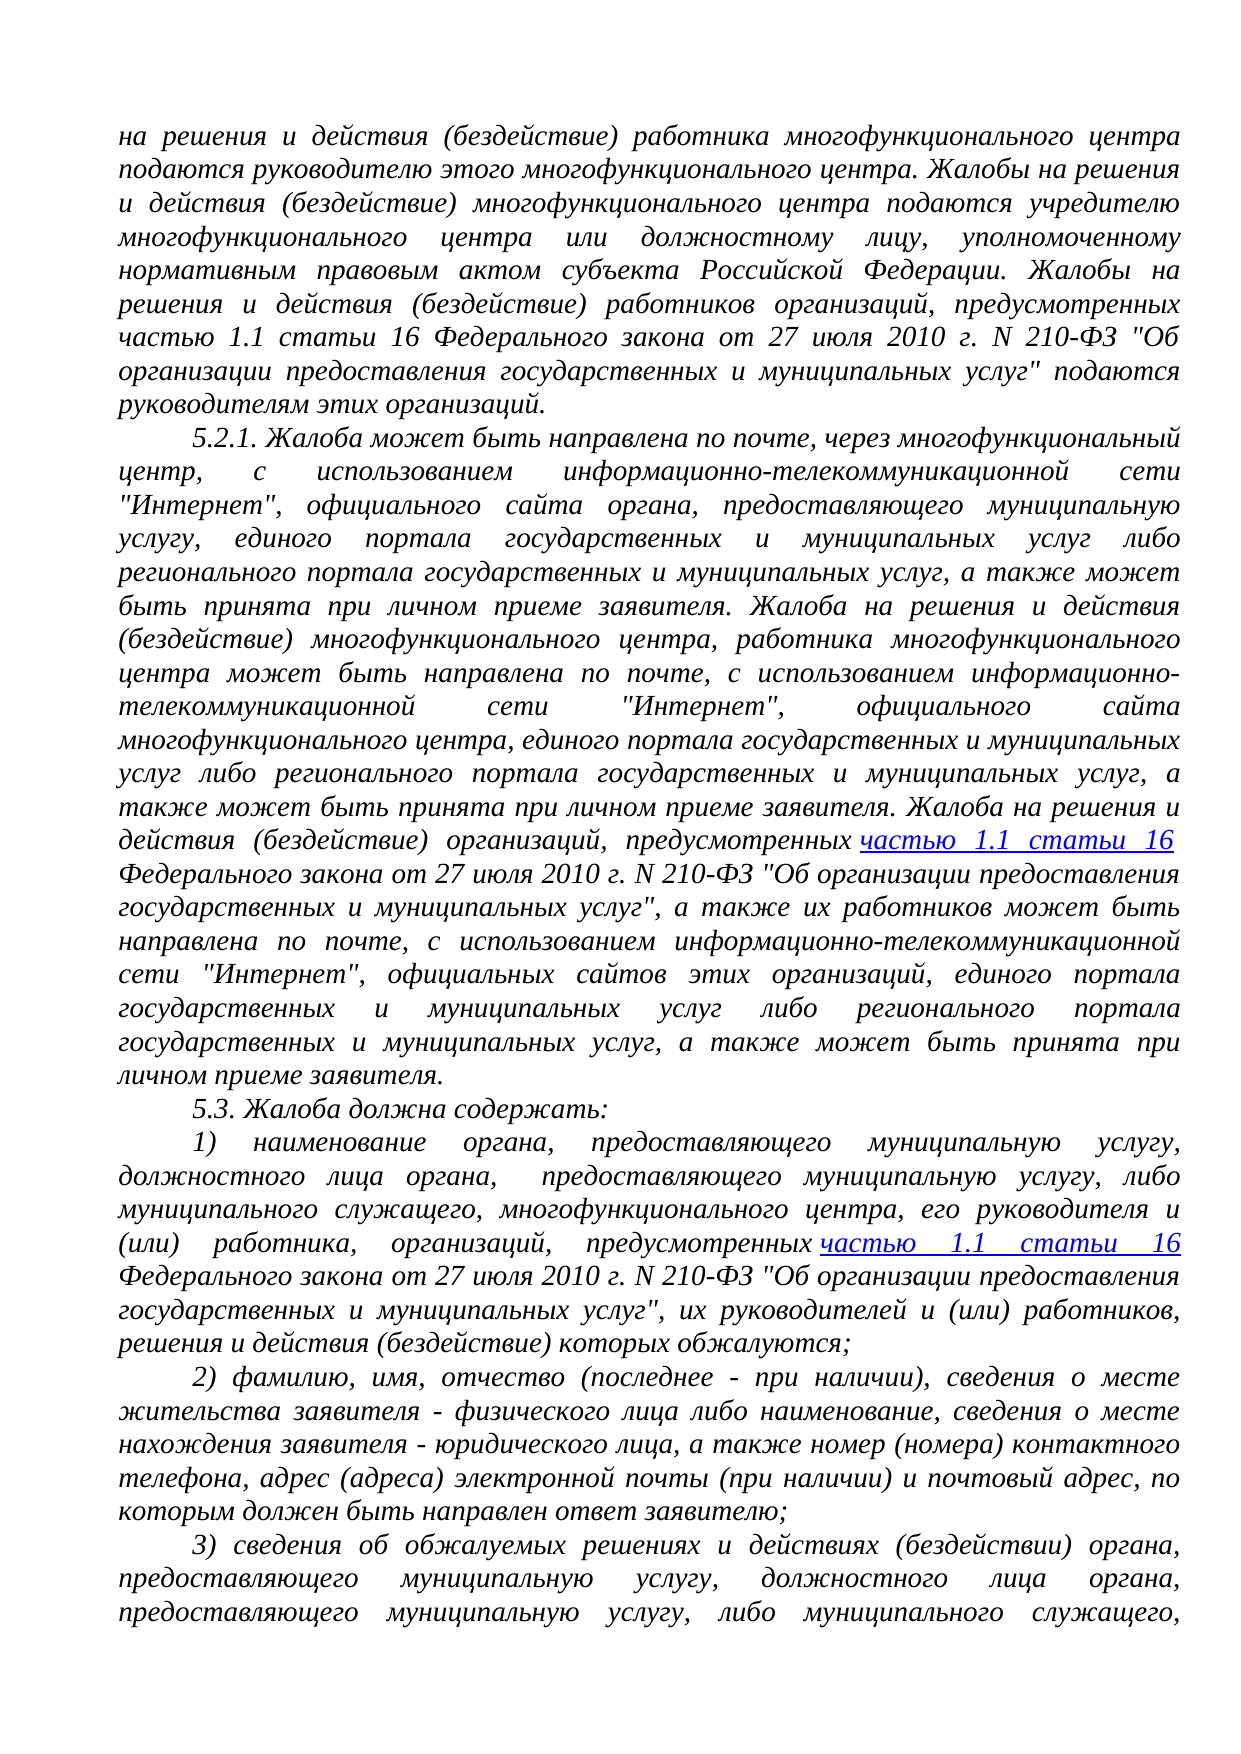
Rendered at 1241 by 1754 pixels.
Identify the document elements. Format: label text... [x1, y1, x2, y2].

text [118, 118, 1181, 420]
text 5.2.1. Жалоба может быть направлена по почте, через многофункциональный центр, с использованием информационно-телекоммуникационной сети "Интернет", официального сайта органа, предоставляющего муниципальную услугу, единого портала государственных и муниципальных услуг либо регионального портала государственных и муниципальных услуг, а также может быть принята при личном приеме заявителя. Жалоба на решения и действия (бездействие) многофункционального центра, работника многофункционального центра может быть направлена по почте, с использованием информационно-телекоммуникационной сети "Интернет", официального сайта многофункционального центра, единого портала государственных и муниципальных услуг либо регионального портала государственных и муниципальных услуг, а также может быть принята при личном приеме заявителя. Жалоба на решения и действия (бездействие) организаций, предусмотренных частью 1.1 статьи 16 Федерального закона от 27 июля 2010 г. N 210-ФЗ "Об организации предоставления государственных и муниципальных услуг", а также их работников может быть направлена по почте, с использованием информационно-телекоммуникационной сети "Интернет", официальных сайтов этих организаций, единого портала государственных и муниципальных услуг либо регионального портала государственных и муниципальных услуг, а также может быть принята при личном приеме заявителя. [118, 420, 1181, 1091]
text 2) фамилию, имя, отчество (последнее - при наличии), сведения о месте жительства заявителя - физического лица либо наименование, сведения о месте нахождения заявителя - юридического лица, а также номер (номера) контактного телефона, адрес (адреса) электронной почты (при наличии) и почтовый адрес, по которым должен быть направлен ответ заявителю; [118, 1359, 1181, 1527]
text 1) наименование органа, предоставляющего муниципальную услугу, должностного лица органа, предоставляющего муниципальную услугу, либо муниципального служащего, многофункционального центра, его руководителя и (или) работника, организаций, предусмотренных частью 1.1 статьи 16 Федерального закона от 27 июля 2010 г. N 210-ФЗ "Об организации предоставления государственных и муниципальных услуг", их руководителей и (или) работников, решения и действия (бездействие) которых обжалуются; [118, 1124, 1181, 1359]
text 5.3. Жалоба должна содержать: [118, 1091, 1181, 1124]
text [118, 1527, 1181, 1627]
